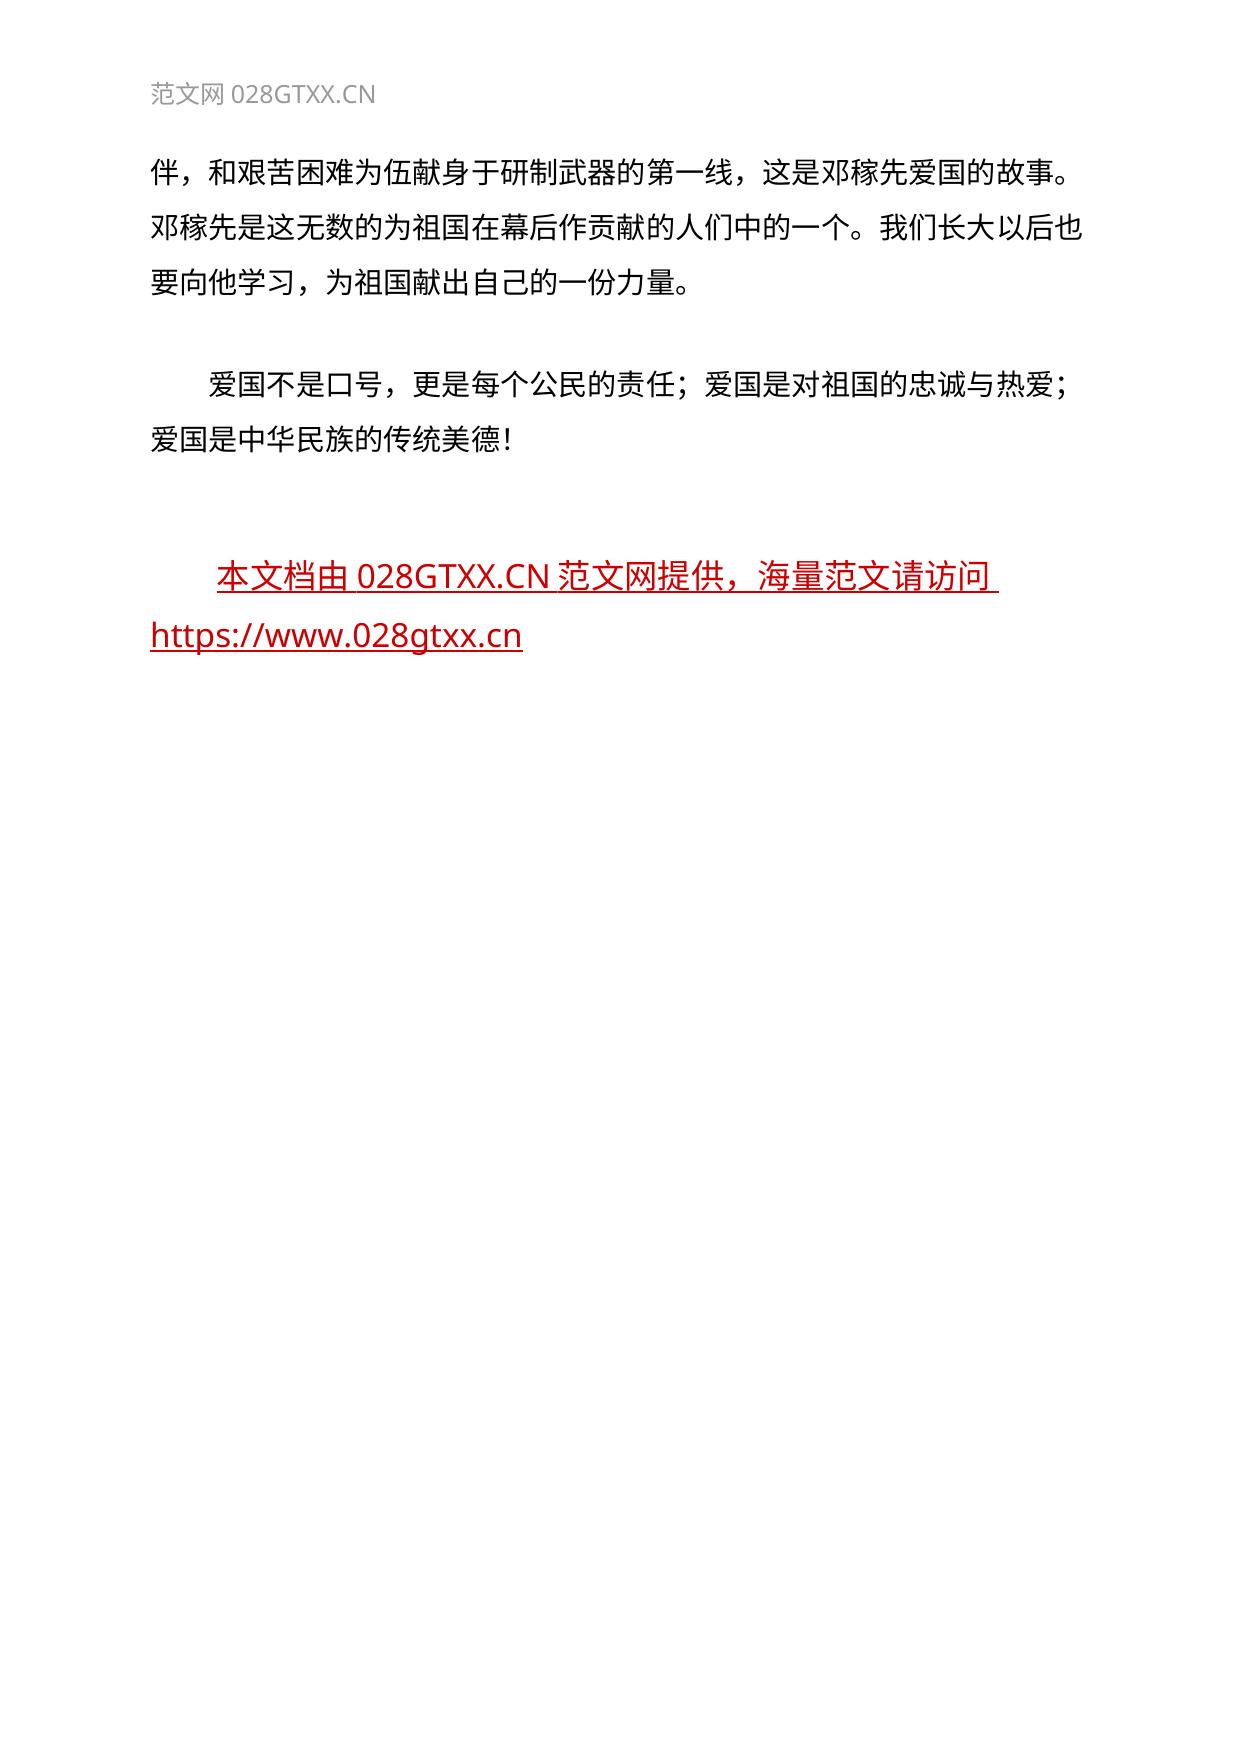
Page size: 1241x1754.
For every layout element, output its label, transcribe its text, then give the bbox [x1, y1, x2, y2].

text 本文档由028GTXX.CN范文网提供，海量范文请访问 https://www.028gtxx.cn [150, 549, 1090, 657]
text 爱国不是口号，更是每个公民的责任；爱国是对祖国的忠诚与热爱；爱国是中华民族的传统美德！ [150, 362, 1090, 459]
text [150, 150, 1090, 302]
